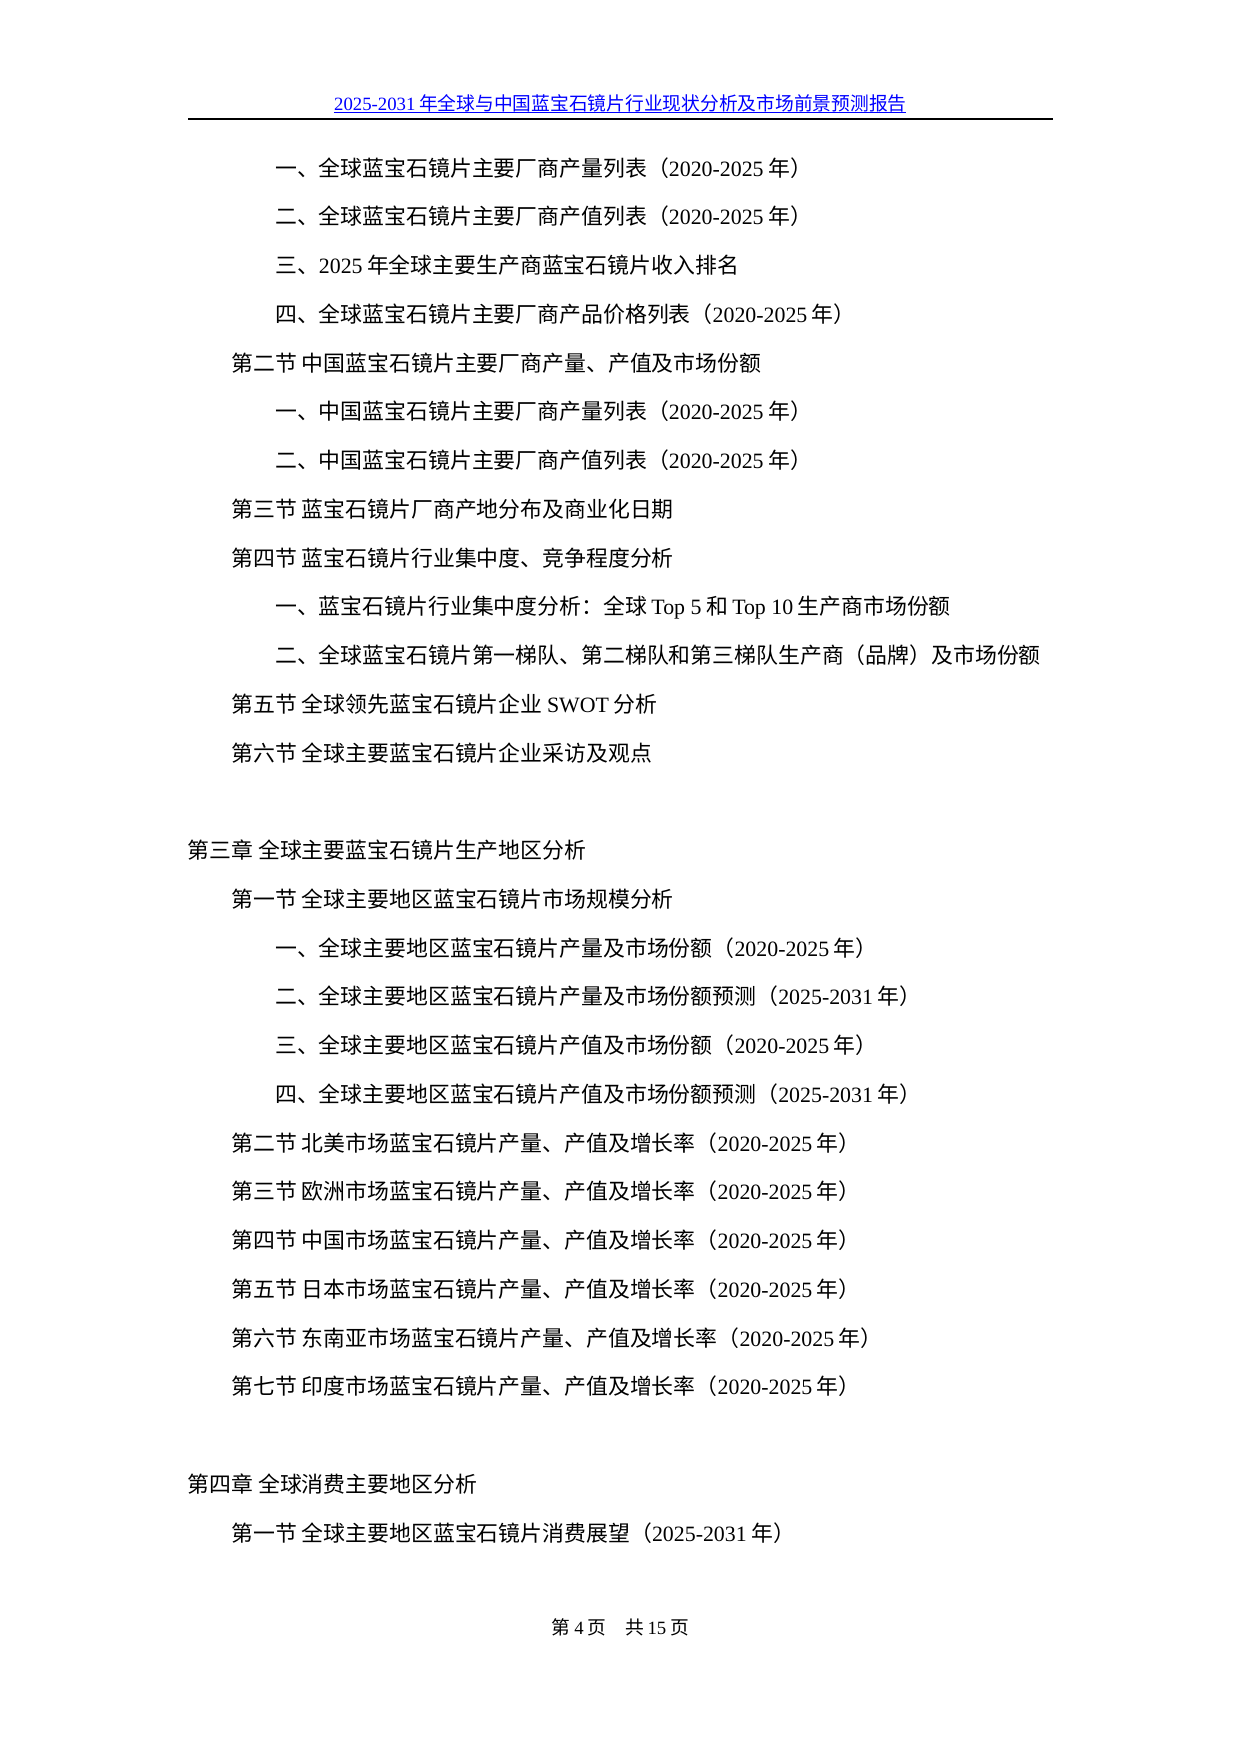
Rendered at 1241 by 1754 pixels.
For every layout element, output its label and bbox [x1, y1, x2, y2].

text [187, 150, 1053, 1548]
